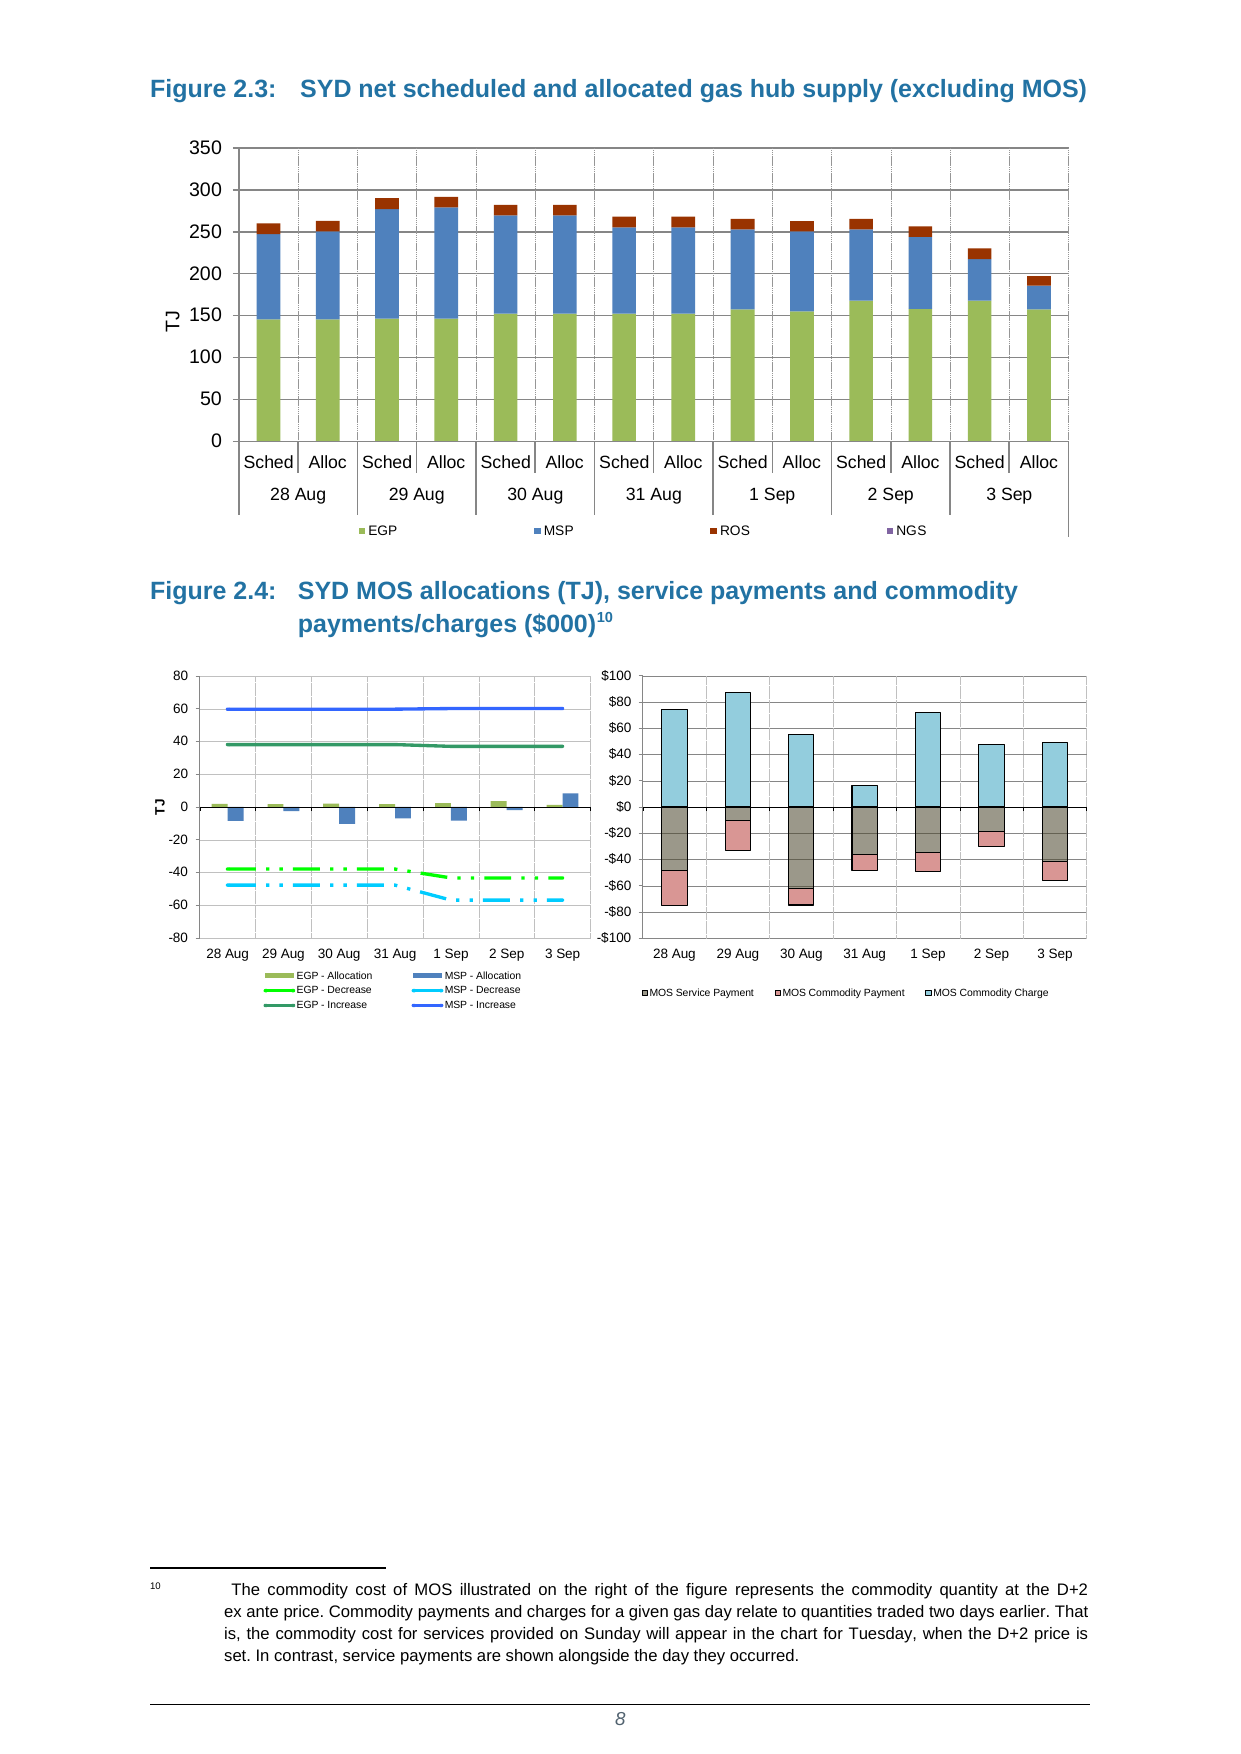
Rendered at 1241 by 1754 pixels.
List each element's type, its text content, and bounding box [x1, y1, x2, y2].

list SYD MOS allocations (TJ), service payments and commodity payments/charges ($000) [150, 576, 1090, 637]
list SYD net scheduled and allocated gas hub supply (excluding MOS) [150, 74, 1090, 103]
